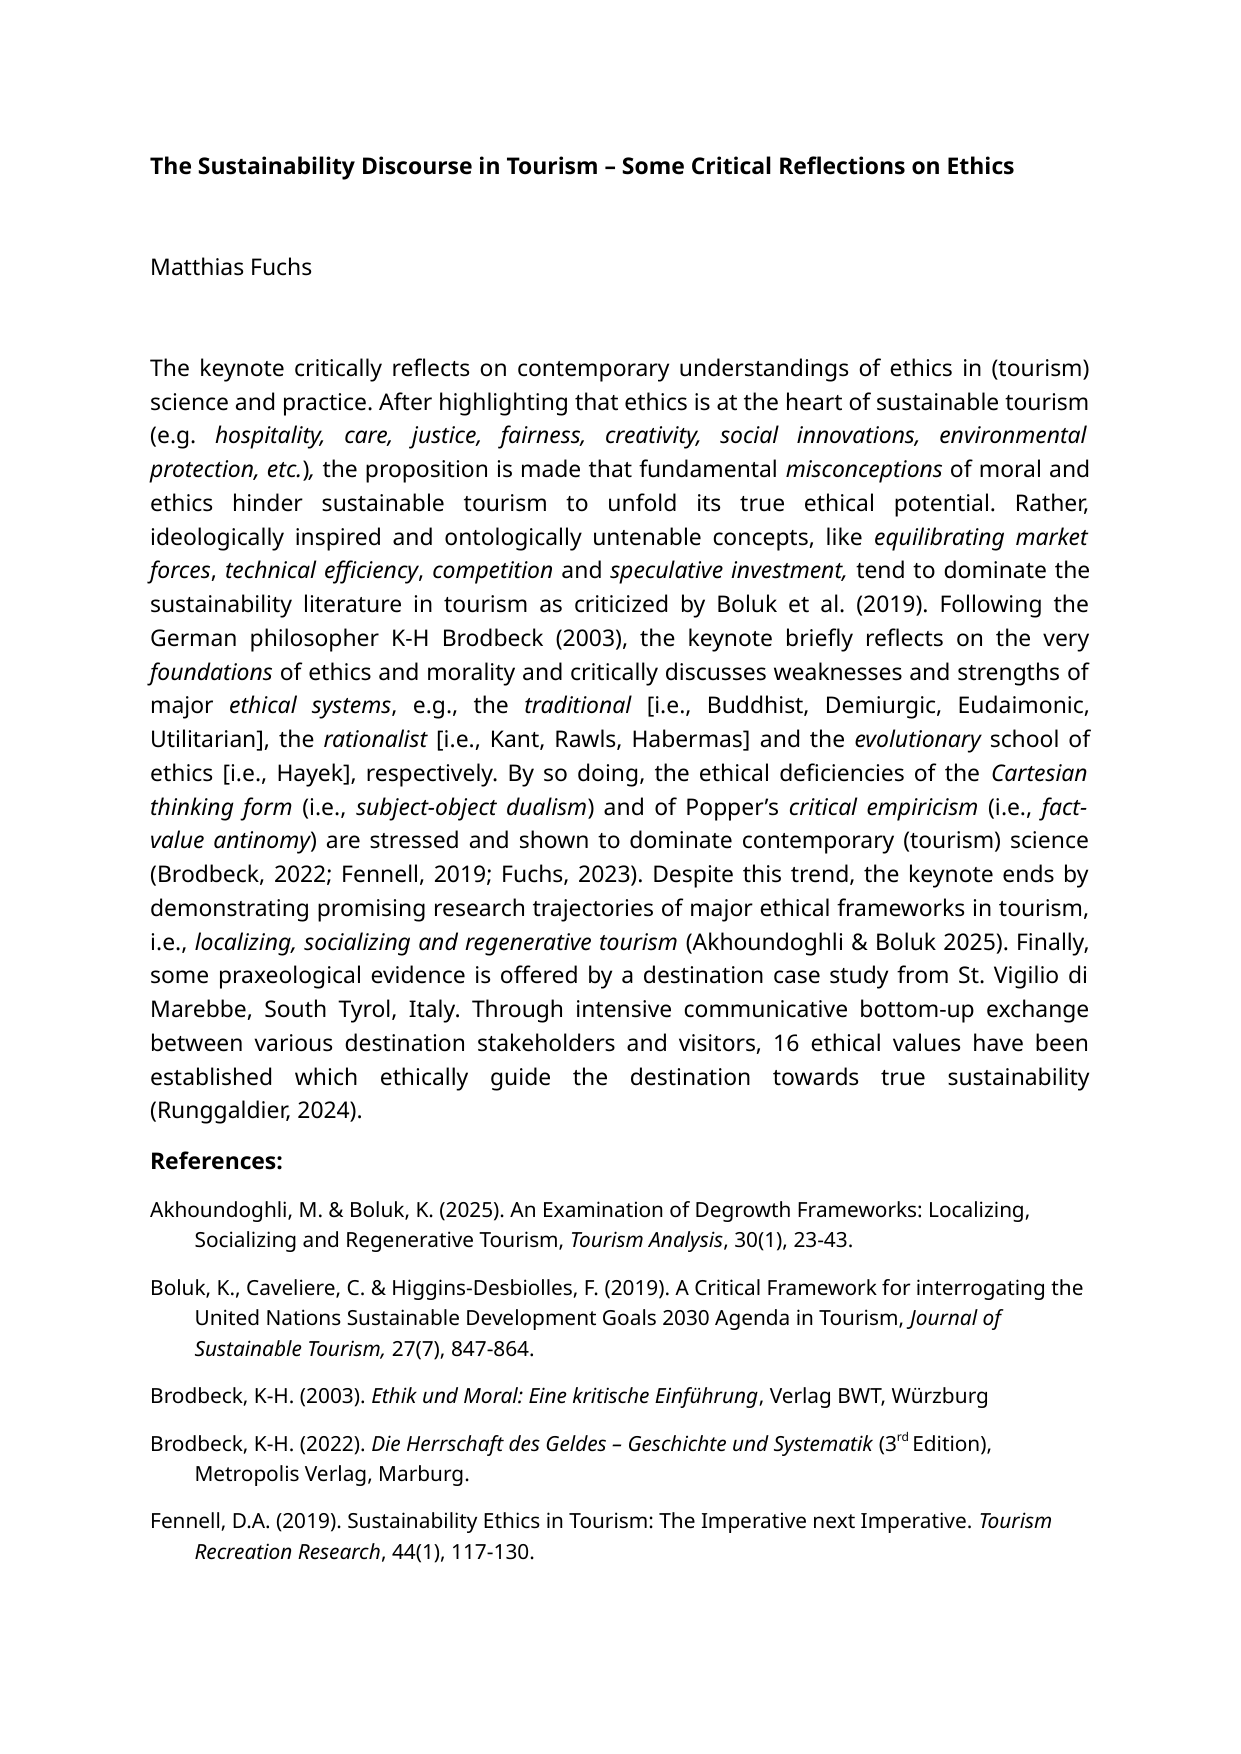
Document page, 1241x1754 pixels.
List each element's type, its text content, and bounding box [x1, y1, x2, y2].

text Fennell, D.A. (2019). Sustainability Ethics in Tourism: The Imperative next Imperative. Tourism Recreation Research, 44(1), 117-130. [150, 1507, 1090, 1566]
text The keynote critically reflects on contemporary understandings of ethics in (tourism) science and practice. After highlighting that ethics is at the heart of sustainable tourism (e.g. hospitality, care, justice, fairness, creativity, social innovations, environmental protection, etc.), the proposition is made that fundamental misconceptions of moral and ethics hinder sustainable tourism to unfold its true ethical potential. Rather, ideologically inspired and ontologically untenable concepts, like equilibrating market forces, technical efficiency, competition and speculative investment, tend to dominate the sustainability literature in tourism as criticized by Boluk et al. (2019). Following the German philosopher K-H Brodbeck (2003), the keynote briefly reflects on the very foundations of ethics and morality and critically discusses weaknesses and strengths of major ethical systems, e.g., the traditional [i.e., Buddhist, Demiurgic, Eudaimonic, Utilitarian], the rationalist [i.e., Kant, Rawls, Habermas] and the evolutionary school of ethics [i.e., Hayek], respectively. By so doing, the ethical deficiencies of the Cartesian thinking form (i.e., subject-object dualism) and of Popper’s critical empiricism (i.e., fact-value antinomy) are stressed and shown to dominate contemporary (tourism) science (Brodbeck, 2022; Fennell, 2019; Fuchs, 2023). Despite this trend, the keynote ends by demonstrating promising research trajectories of major ethical frameworks in tourism, i.e., localizing, socializing and regenerative tourism (Akhoundoghli & Boluk 2025). Finally, some praxeological evidence is offered by a destination case study from St. Vigilio di Marebbe, South Tyrol, Italy. Through intensive communicative bottom-up exchange between various destination stakeholders and visitors, 16 ethical values have been established which ethically guide the destination towards true sustainability (Runggaldier, 2024). [150, 352, 1090, 1125]
text Brodbeck, K-H. (2003). Ethik und Moral: Eine kritische Einführung, Verlag BWT, Würzburg [150, 1381, 1090, 1410]
text References: [150, 1144, 1090, 1176]
text Matthias Fuchs [150, 251, 1090, 282]
text The Sustainability Discourse in Tourism – Some Critical Reflections on Ethics [150, 150, 1090, 181]
text Brodbeck, K-H. (2022). Die Herrschaft des Geldes – Geschichte und Systematik (3rd Edition), Metropolis Verlag, Marburg. [150, 1429, 1090, 1488]
text Akhoundoghli, M. & Boluk, K. (2025). An Examination of Degrowth Frameworks: Localizing, Socializing and Regenerative Tourism, Tourism Analysis, 30(1), 23-43. [150, 1195, 1090, 1254]
text Boluk, K., Caveliere, C. & Higgins-Desbiolles, F. (2019). A Critical Framework for interrogating the United Nations Sustainable Development Goals 2030 Agenda in Tourism, Journal of Sustainable Tourism, 27(7), 847-864. [150, 1273, 1090, 1363]
